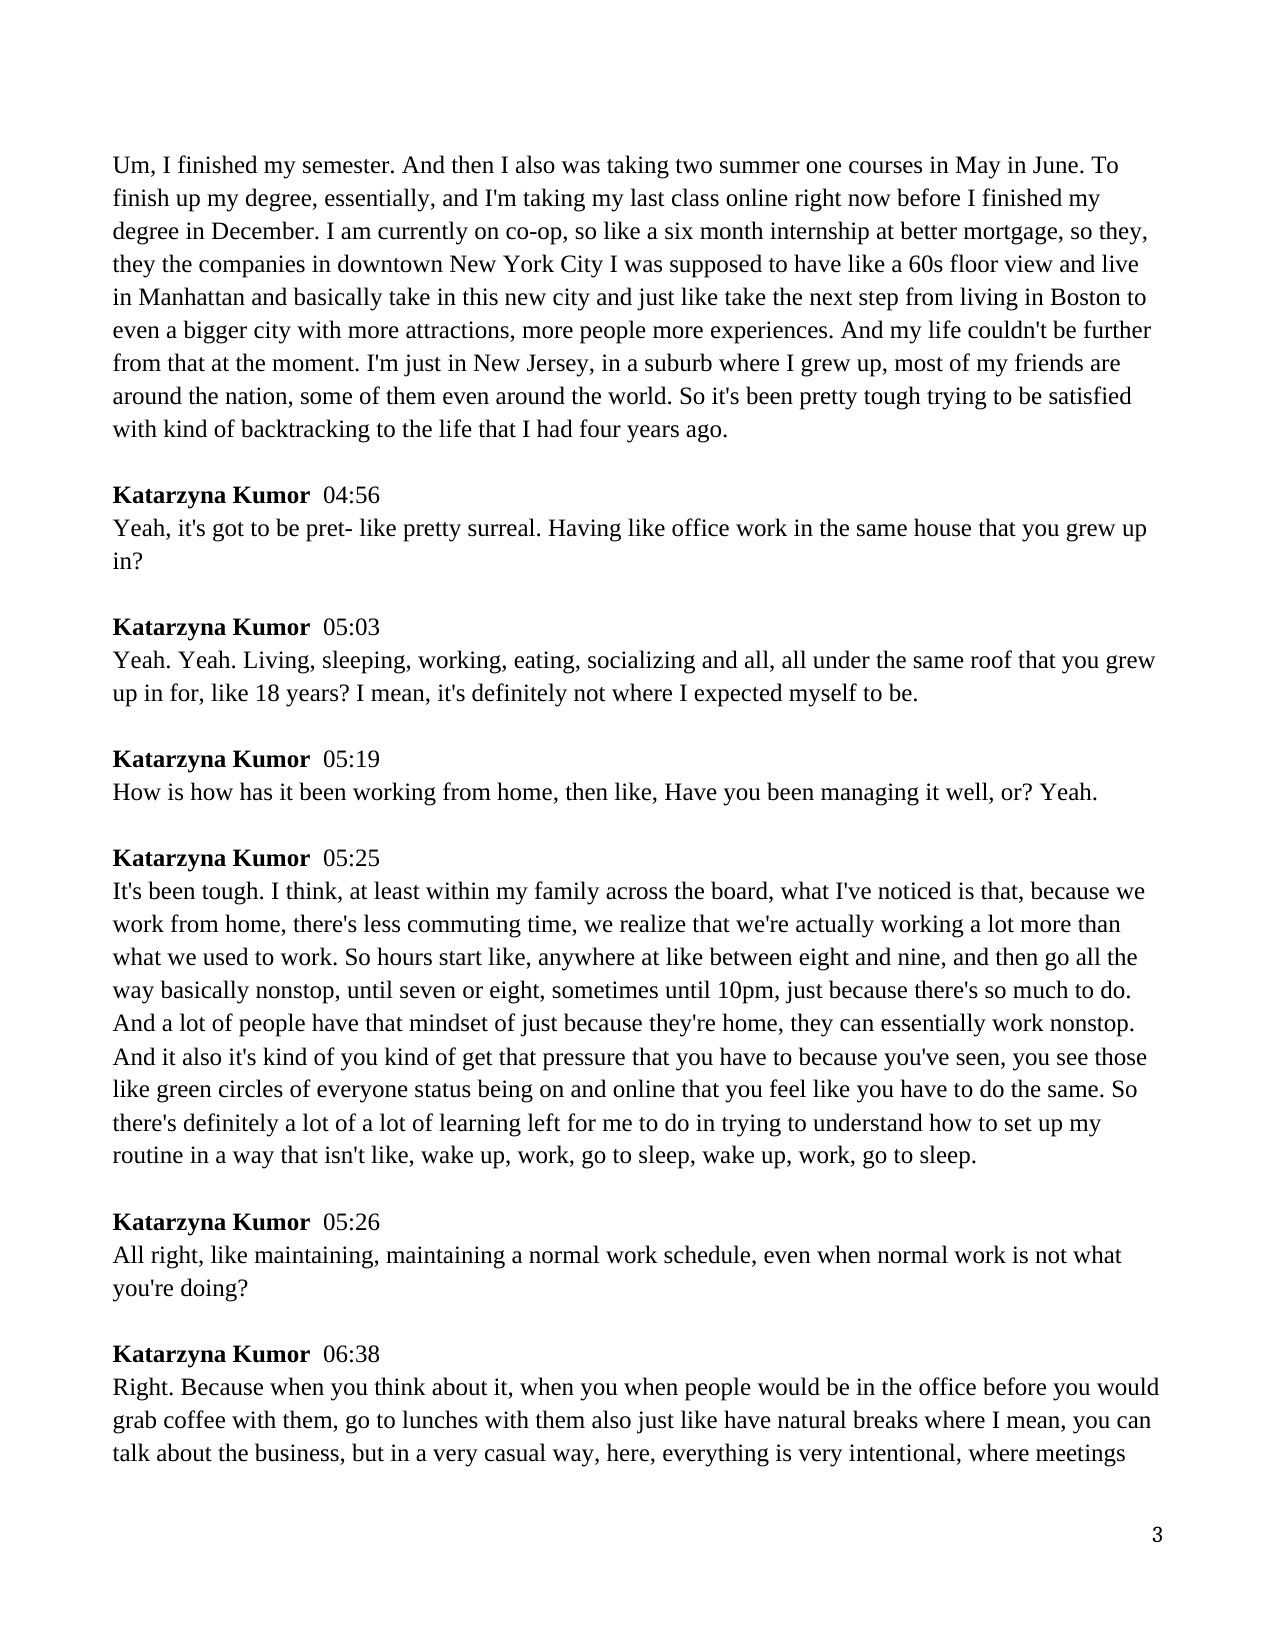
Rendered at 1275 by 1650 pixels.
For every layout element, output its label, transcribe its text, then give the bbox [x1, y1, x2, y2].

text How is how has it been working from home, then like, Have you been managing it well, or? Yeah. [112, 777, 1162, 806]
text Katarzyna Kumor 05:25 [112, 843, 1162, 872]
text Yeah. Yeah. Living, sleeping, working, eating, socializing and all, all under the same roof that you grew up in for, like 18 years? I mean, it's definitely not where I expected myself to be. [112, 645, 1162, 707]
text It's been tough. I think, at least within my family across the board, what I've noticed is that, because we work from home, there's less commuting time, we realize that we're actually working a lot more than what we used to work. So hours start like, anywhere at like between eight and nine, and then go all the way basically nonstop, until seven or eight, sometimes until 10pm, just because there's so much to do. And a lot of people have that mindset of just because they're home, they can essentially work nonstop. And it also it's kind of you kind of get that pressure that you have to because you've seen, you see those like green circles of everyone status being on and online that you feel like you have to do the same. So there's definitely a lot of a lot of learning left for me to do in trying to understand how to set up my routine in a way that isn't like, wake up, work, go to sleep, wake up, work, go to sleep. [112, 876, 1162, 1169]
text Katarzyna Kumor 05:03 [112, 612, 1162, 641]
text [112, 1372, 1162, 1467]
text Katarzyna Kumor 05:26 [112, 1207, 1162, 1235]
text Katarzyna Kumor 05:19 [112, 744, 1162, 773]
text Um, I finished my semester. And then I also was taking two summer one courses in May in June. To finish up my degree, essentially, and I'm taking my last class online right now before I finished my degree in December. I am currently on co-op, so like a six month internship at better mortgage, so they, they the companies in downtown New York City I was supposed to have like a 60s floor view and live in Manhattan and basically take in this new city and just like take the next step from living in Boston to even a bigger city with more attractions, more people more experiences. And my life couldn't be further from that at the moment. I'm just in New Jersey, in a suburb where I grew up, most of my friends are around the nation, some of them even around the world. So it's been pretty tough trying to be satisfied with kind of backtracking to the life that I had four years ago. [112, 150, 1162, 443]
text All right, like maintaining, maintaining a normal work schedule, even when normal work is not what you're doing? [112, 1240, 1162, 1301]
text Katarzyna Kumor 04:56 [112, 480, 1162, 509]
text Katarzyna Kumor 06:38 [112, 1339, 1162, 1367]
text Yeah, it's got to be pret- like pretty surreal. Having like office work in the same house that you grew up in? [112, 513, 1162, 575]
